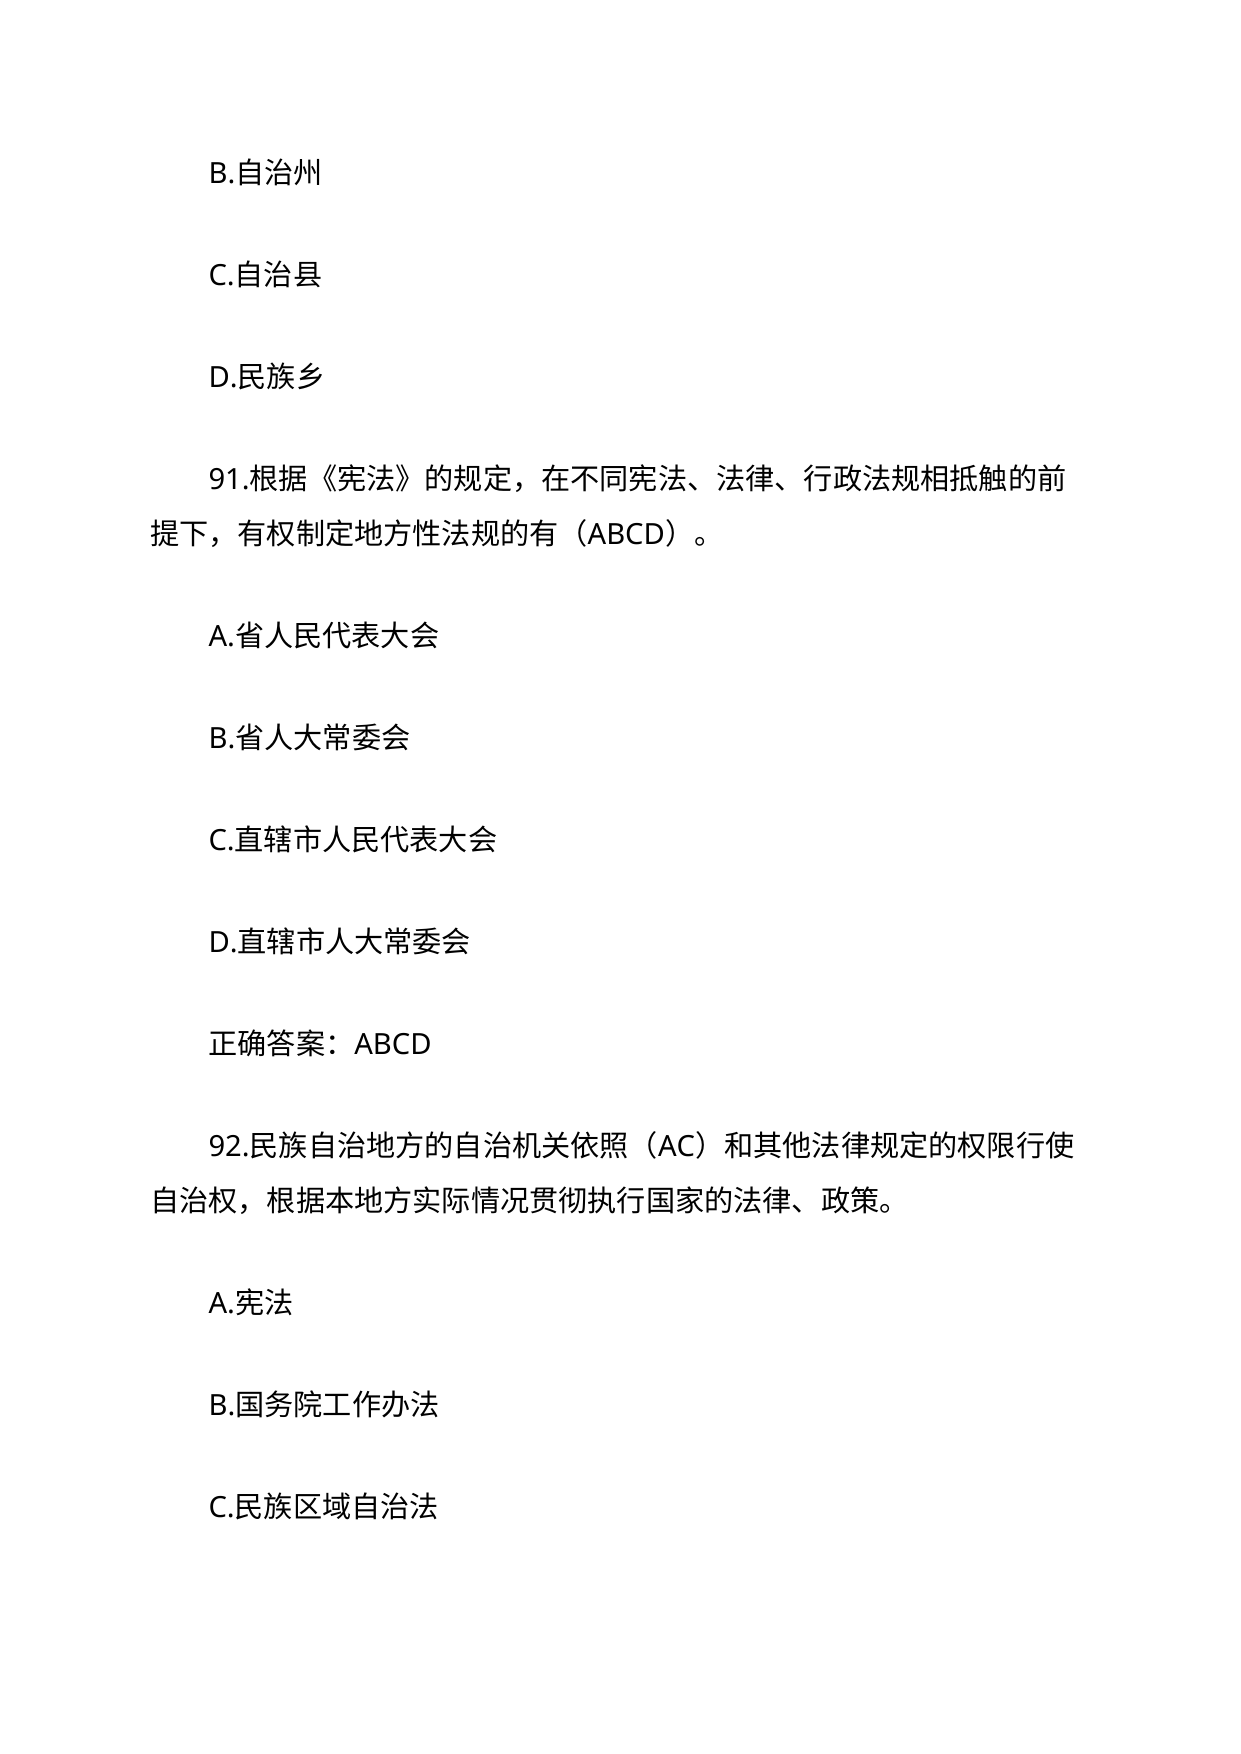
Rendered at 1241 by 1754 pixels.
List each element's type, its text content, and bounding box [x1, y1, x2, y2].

text B.自治州 [150, 150, 1090, 192]
text A.省人民代表大会 [150, 613, 1090, 655]
text 92.民族自治地方的自治机关依照（AC）和其他法律规定的权限行使自治权，根据本地方实际情况贯彻执行国家的法律、政策。 [150, 1123, 1090, 1220]
text D.直辖市人大常委会 [150, 919, 1090, 961]
text D.民族乡 [150, 354, 1090, 396]
text B.国务院工作办法 [150, 1382, 1090, 1424]
text A.宪法 [150, 1279, 1090, 1322]
text C.直辖市人民代表大会 [150, 817, 1090, 859]
text 正确答案：ABCD [150, 1021, 1090, 1063]
text C.民族区域自治法 [150, 1483, 1090, 1526]
text C.自治县 [150, 252, 1090, 294]
text B.省人大常委会 [150, 715, 1090, 757]
text 91.根据《宪法》的规定，在不同宪法、法律、行政法规相抵触的前提下，有权制定地方性法规的有（ABCD）。 [150, 456, 1090, 553]
